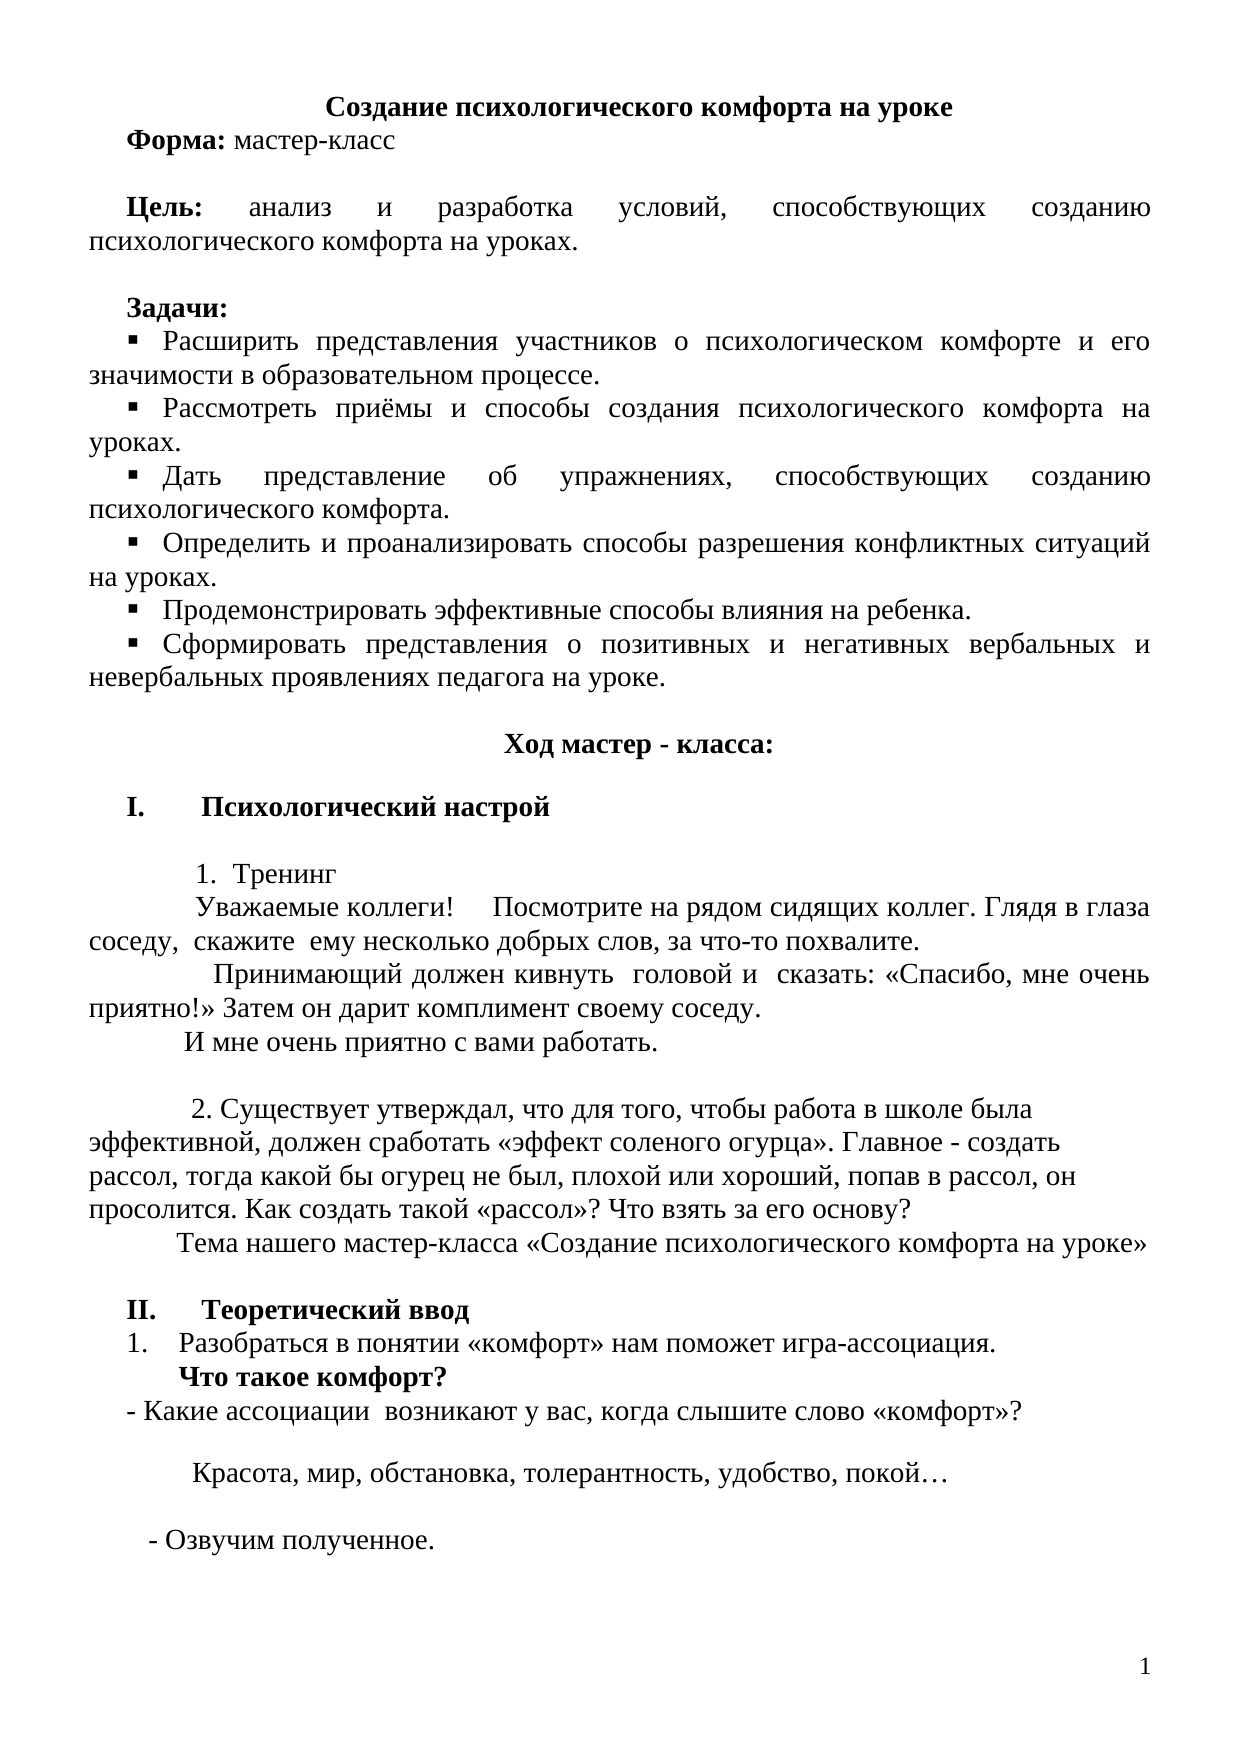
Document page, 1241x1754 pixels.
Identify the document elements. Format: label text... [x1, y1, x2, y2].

list Тренинг [195, 856, 1152, 889]
text Ход мастер - класса: [89, 727, 1152, 760]
list Разобраться в понятии «комфорт» нам поможет игра-ассоциация. [126, 1326, 1152, 1359]
text Создание психологического комфорта на уроке [89, 89, 1152, 122]
list Продемонстрировать эффективные способы влияния на ребенка. [89, 592, 1152, 626]
text Задачи: [89, 290, 1152, 323]
text И мне очень приятно с вами работать. [89, 1024, 1152, 1057]
text Цель: анализ и разработка условий, способствующих созданию психологического комфорта на уроках. [89, 189, 1152, 256]
text - Какие ассоциации возникают у вас, когда слышите слово «комфорт»? [89, 1393, 1152, 1426]
text Уважаемые коллеги! Посмотрите на рядом сидящих коллег. Глядя в глаза соседу, скажите ему несколько добрых слов, за что-то похвалите. [89, 889, 1152, 957]
list Сформировать представления о позитивных и негативных вербальных и невербальных проявлениях педагога на уроке. [89, 626, 1152, 693]
list Расширить представления участников о психологическом комфорте и его значимости в образовательном процессе. [89, 323, 1152, 391]
list Теоретический ввод [89, 1292, 1152, 1326]
text - Озвучим полученное. [89, 1522, 1152, 1556]
text Что такое комфорт? [164, 1359, 1152, 1393]
text Тема нашего мастер-класса «Создание психологического комфорта на уроке» [89, 1225, 1152, 1258]
list Психологический настрой [89, 789, 1152, 822]
list Дать представление об упражнениях, способствующих созданию психологического комфорта. [89, 458, 1152, 525]
list Определить и проанализировать способы разрешения конфликтных ситуаций на уроках. [89, 525, 1152, 592]
text 2. Существует утверждал, что для того, чтобы работа в школе была эффективной, должен сработать «эффект соленого огурца». Главное - создать рассол, тогда какой бы огурец не был, плохой или хороший, попав в рассол, он просолится. Как создать такой «рассол»? Что взять за его основу? [89, 1091, 1152, 1225]
text Форма: мастер-класс [89, 122, 1152, 156]
text Принимающий должен кивнуть головой и сказать: «Спасибо, мне очень приятно!» Затем он дарит комплимент своему соседу. [89, 957, 1152, 1024]
text Красота, мир, обстановка, толерантность, удобство, покой… [89, 1455, 1152, 1488]
list Рассмотреть приёмы и способы создания психологического комфорта на уроках. [89, 391, 1152, 458]
